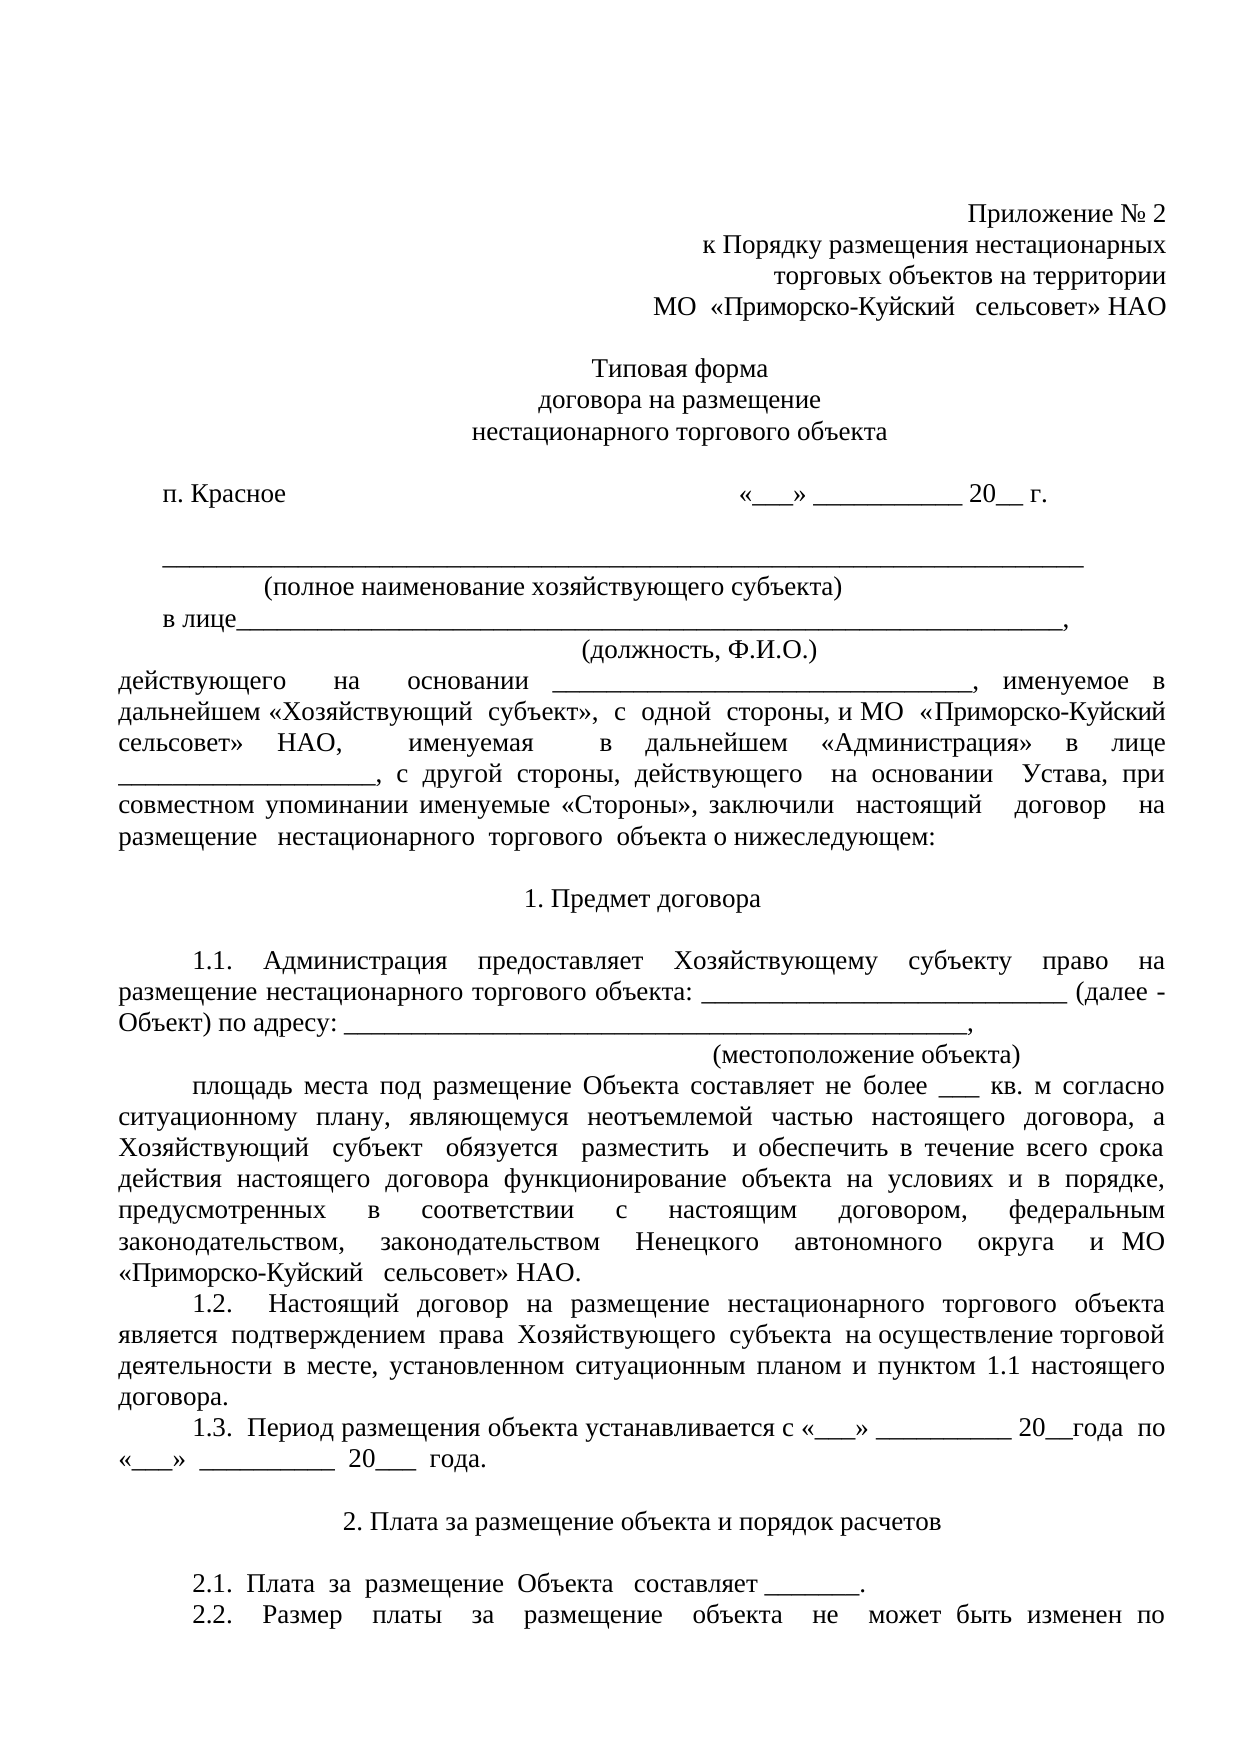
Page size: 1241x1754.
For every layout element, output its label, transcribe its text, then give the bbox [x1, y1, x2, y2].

text 2.1. Плата за размещение Объекта составляет _______. [118, 1567, 1166, 1598]
text к Порядку размещения нестационарных [118, 228, 1166, 259]
text 1.1. Администрация предоставляет Хозяйствующему субъекту право на размещение нестационарного торгового объекта: ___________________________ (далее - Объект) по адресу: ______________________________________________, [118, 944, 1166, 1038]
text 1. Предмет договора [118, 882, 1166, 913]
text площадь места под размещение Объекта составляет не более ___ кв. м согласно ситуационному плану, являющемуся неотъемлемой частью настоящего договора, а Хозяйствующий субъект обязуется разместить и обеспечить в течение всего срока действия настоящего договора функционирование объекта на условиях и в порядке, предусмотренных в соответствии с настоящим договором, федеральным законодательством, законодательством Ненецкого автономного округа и МО «Приморско-Куйский сельсовет» НАО. [118, 1069, 1166, 1287]
text в лице_____________________________________________________________, [118, 602, 1166, 633]
text 1.2. Настоящий договор на размещение нестационарного торгового объекта является подтверждением права Хозяйствующего субъекта на осуществление торговой деятельности в месте, установленном ситуационным планом и пунктом 1.1 настоящего договора. [118, 1287, 1166, 1411]
text действующего на основании _______________________________, именуемое в дальнейшем «Хозяйствующий субъект», с одной стороны, и МО «Приморско-Куйский сельсовет» НАО, именуемая в дальнейшем «Администрация» в лице ___________________, с другой стороны, действующего на основании Устава, при совместном упоминании именуемые «Стороны», заключили настоящий договор на размещение нестационарного торгового объекта о нижеследующем: [118, 664, 1166, 851]
text нестационарного торгового объекта [118, 415, 1166, 446]
text (полное наименование хозяйствующего субъекта) [118, 571, 1166, 602]
text Приложение № 2 [118, 197, 1166, 228]
text п. Красное «___» ___________ 20__ г. [118, 477, 1166, 508]
text Типовая форма [118, 352, 1166, 384]
text 1.3. Период размещения объекта устанавливается с «___» __________ 20__года по «___» __________ 20___ года. [118, 1411, 1166, 1474]
text торговых объектов на территории [118, 259, 1166, 290]
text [118, 1598, 1166, 1629]
text (местоположение объекта) [118, 1038, 1166, 1069]
text договора на размещение [118, 384, 1166, 415]
text МО «Приморско-Куйский сельсовет» НАО [118, 290, 1166, 321]
text ____________________________________________________________________ [118, 539, 1166, 571]
text 2. Плата за размещение объекта и порядок расчетов [118, 1505, 1166, 1536]
text (должность, Ф.И.О.) [118, 633, 1166, 664]
